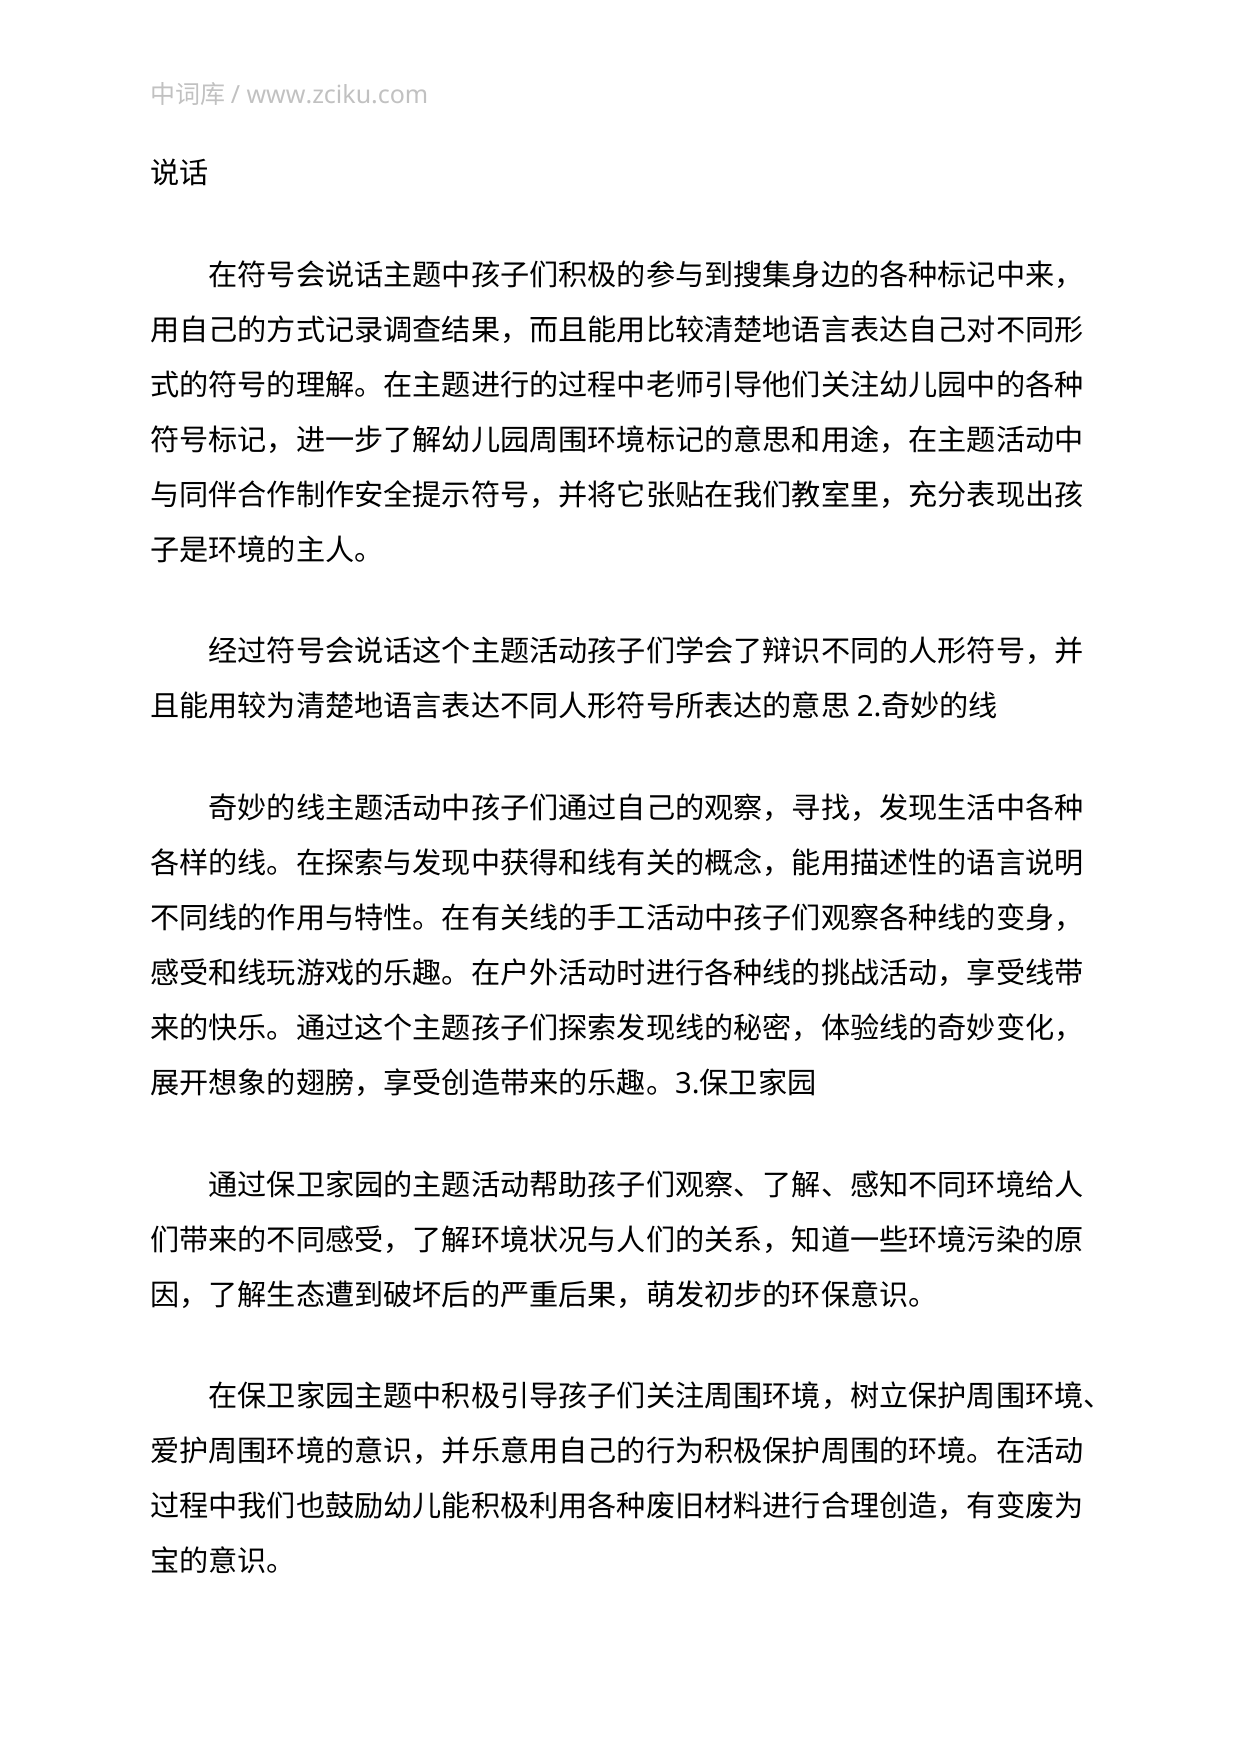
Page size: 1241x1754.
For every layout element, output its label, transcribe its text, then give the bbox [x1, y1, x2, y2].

text 在保卫家园主题中积极引导孩子们关注周围环境，树立保护周围环境、爱护周围环境的意识，并乐意用自己的行为积极保护周围的环境。在活动过程中我们也鼓励幼儿能积极利用各种废旧材料进行合理创造，有变废为宝的意识。 [150, 1373, 1090, 1580]
text 奇妙的线主题活动中孩子们通过自己的观察，寻找，发现生活中各种各样的线。在探索与发现中获得和线有关的概念，能用描述性的语言说明不同线的作用与特性。在有关线的手工活动中孩子们观察各种线的变身，感受和线玩游戏的乐趣。在户外活动时进行各种线的挑战活动，享受线带来的快乐。通过这个主题孩子们探索发现线的秘密，体验线的奇妙变化，展开想象的翅膀，享受创造带来的乐趣。3.保卫家园 [150, 785, 1090, 1102]
text 通过保卫家园的主题活动帮助孩子们观察、了解、感知不同环境给人们带来的不同感受，了解环境状况与人们的关系，知道一些环境污染的原因，了解生态遭到破坏后的严重后果，萌发初步的环保意识。 [150, 1161, 1090, 1313]
text 经过符号会说话这个主题活动孩子们学会了辩识不同的人形符号，并且能用较为清楚地语言表达不同人形符号所表达的意思 2.奇妙的线 [150, 628, 1090, 725]
text 在符号会说话主题中孩子们积极的参与到搜集身边的各种标记中来，用自己的方式记录调查结果，而且能用比较清楚地语言表达自己对不同形式的符号的理解。在主题进行的过程中老师引导他们关注幼儿园中的各种符号标记，进一步了解幼儿园周围环境标记的意思和用途，在主题活动中与同伴合作制作安全提示符号，并将它张贴在我们教室里，充分表现出孩子是环境的主人。 [150, 252, 1090, 568]
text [150, 150, 1090, 192]
